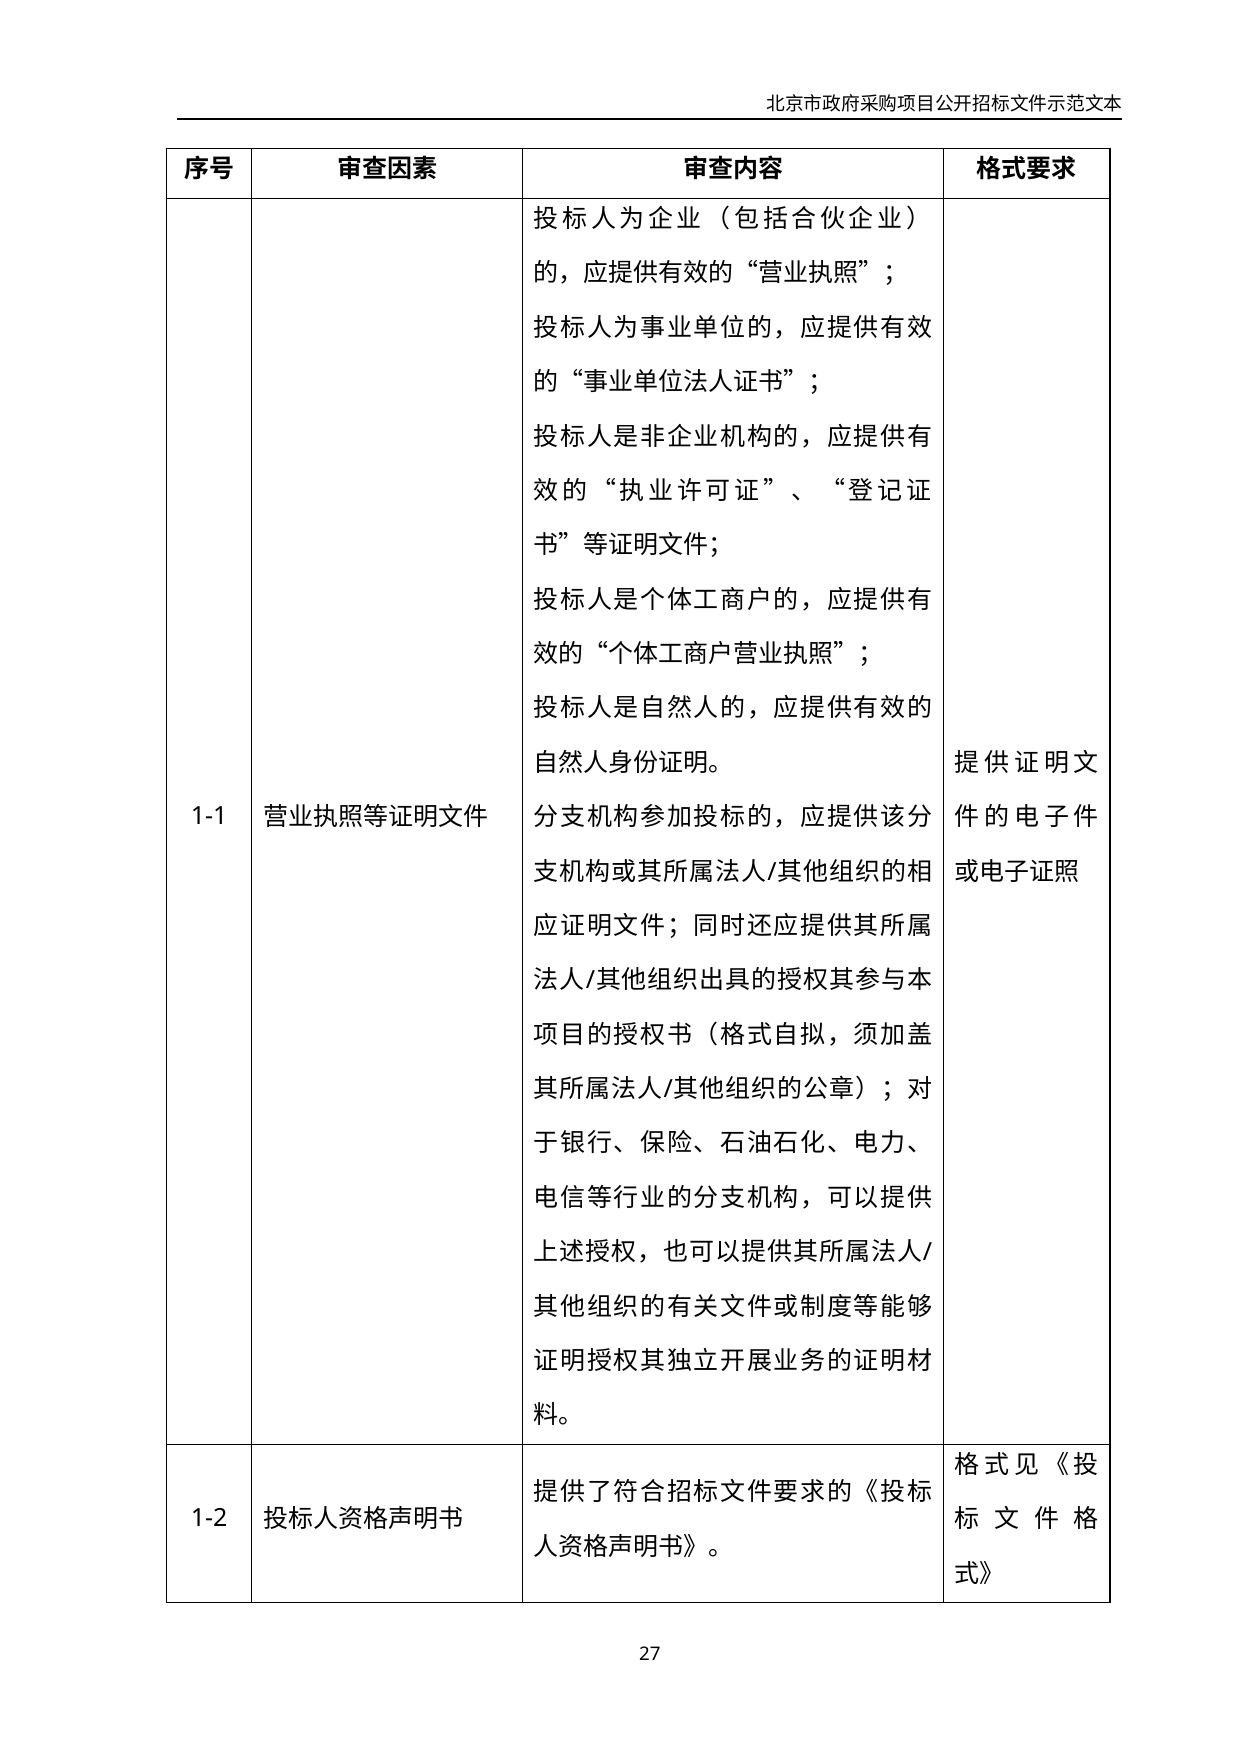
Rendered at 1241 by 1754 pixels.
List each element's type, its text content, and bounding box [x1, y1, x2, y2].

table_cell 1-1 [167, 199, 251, 1443]
table_header 审查内容 [523, 149, 943, 197]
table_header 审查因素 [252, 149, 522, 197]
table_cell 投标人为企业（包括合伙企业）的，应提供有效的“营业执照”； 投标人为事业单位的，应提供有效的“事业单位法人证书”； 投标人是非企业机构的，应提供有效的“执业许可证”、“登记证书”等证明文件； 投标人是个体工商户的，应提供有效的“个体工商户营业执照”； 投标人是自然人的，应提供有效的自然人身份证明。 分支机构参加投标的，应提供该分支机构或其所属法人/其他组织的相应证明文件；同时还应提供其所属法人/其他组织出具的授权其参与本项目的授权书（格式自拟，须加盖其所属法人/其他组织的公章）；对于银行、保险、石油石化、电力、电信等行业的分支机构，可以提供上述授权，也可以提供其所属法人/其他组织的有关文件或制度等能够证明授权其独立开展业务的证明材料。 [523, 199, 943, 1443]
table_cell 投标人资格声明书 [252, 1445, 522, 1602]
table_cell 营业执照等证明文件 [252, 199, 522, 1443]
table_cell 提供了符合招标文件要求的《投标人资格声明书》。 [523, 1445, 943, 1602]
table_cell 1-2 [167, 1445, 251, 1602]
table_cell 提供证明文件的电子件或电子证照 [944, 199, 1109, 1443]
table_cell 格式见《投标文件格式》 [944, 1445, 1109, 1602]
table_header 格式要求 [944, 149, 1109, 197]
table_header 序号 [167, 149, 251, 197]
